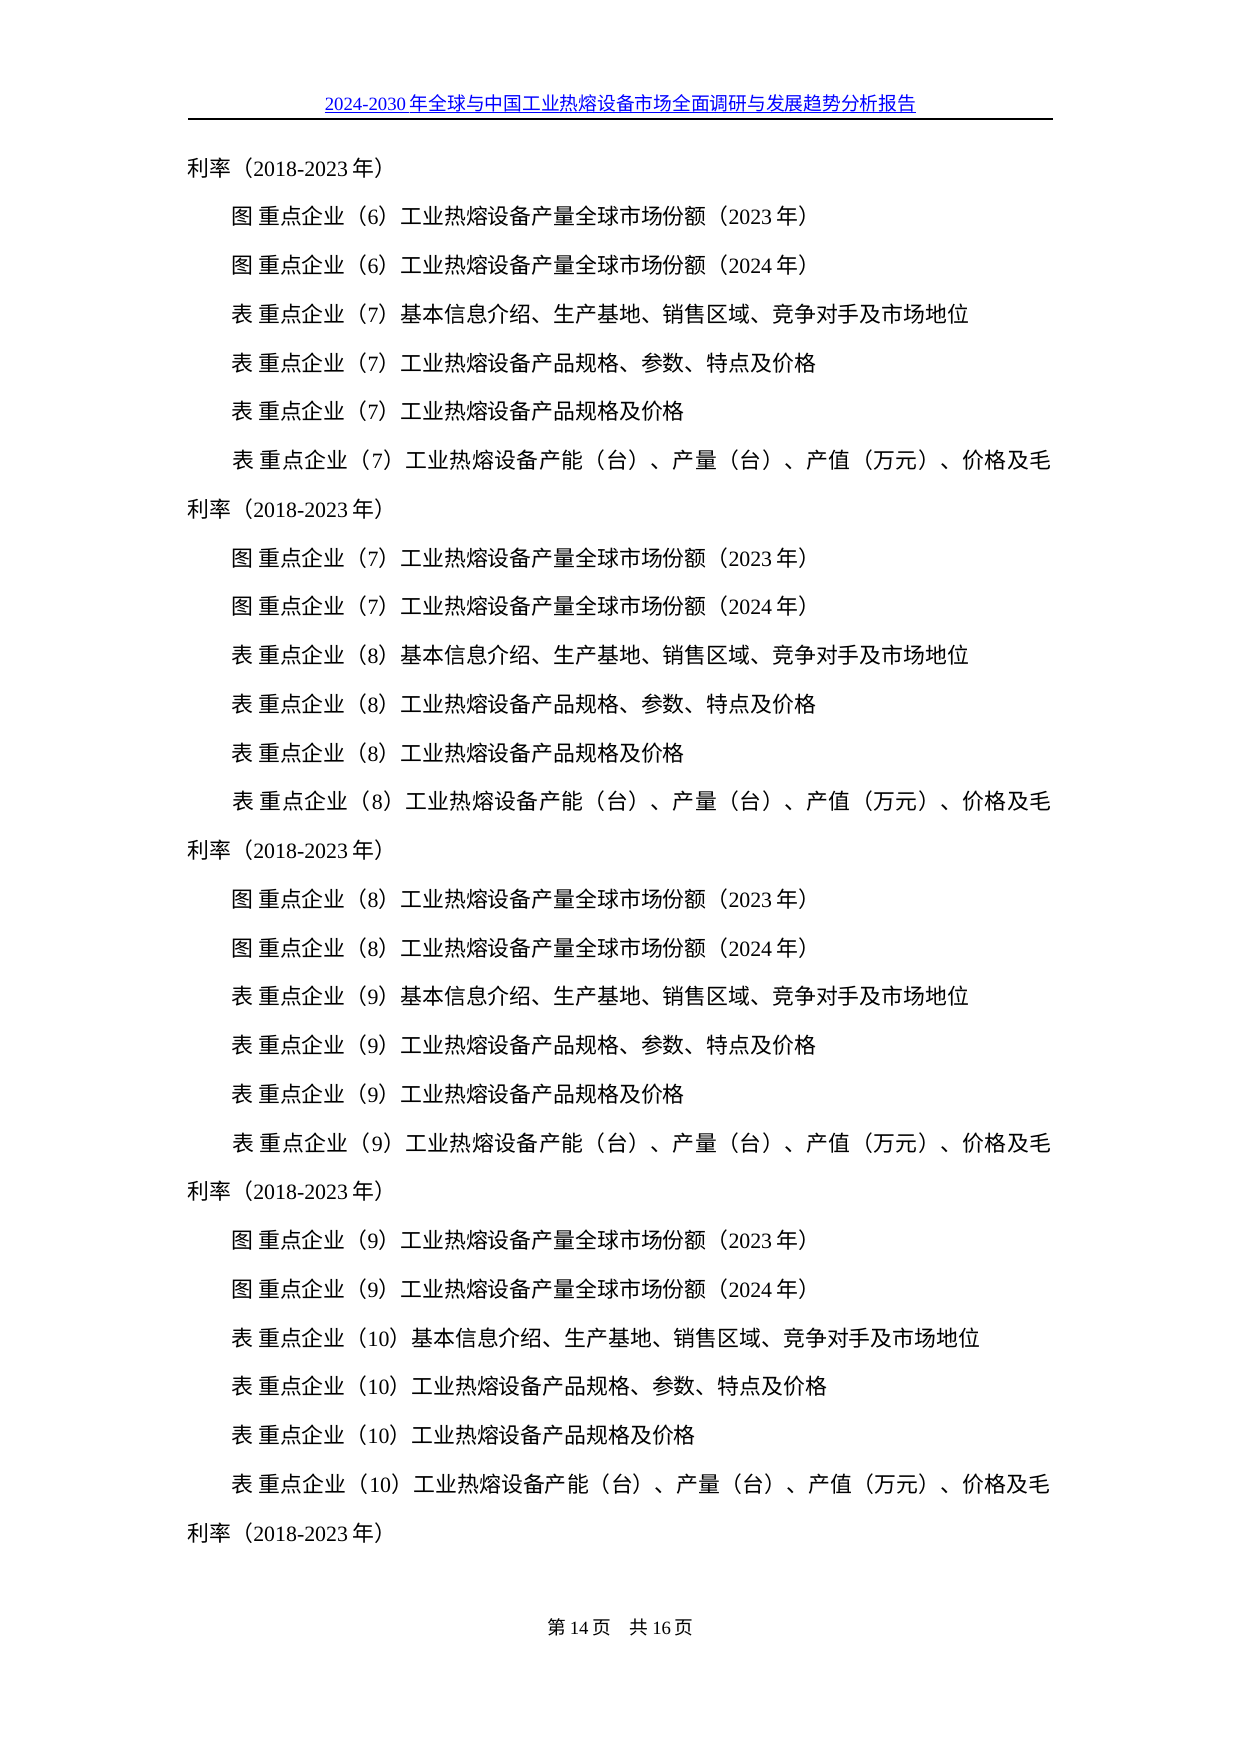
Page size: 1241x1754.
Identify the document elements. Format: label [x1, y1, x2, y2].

text [187, 150, 1053, 1548]
